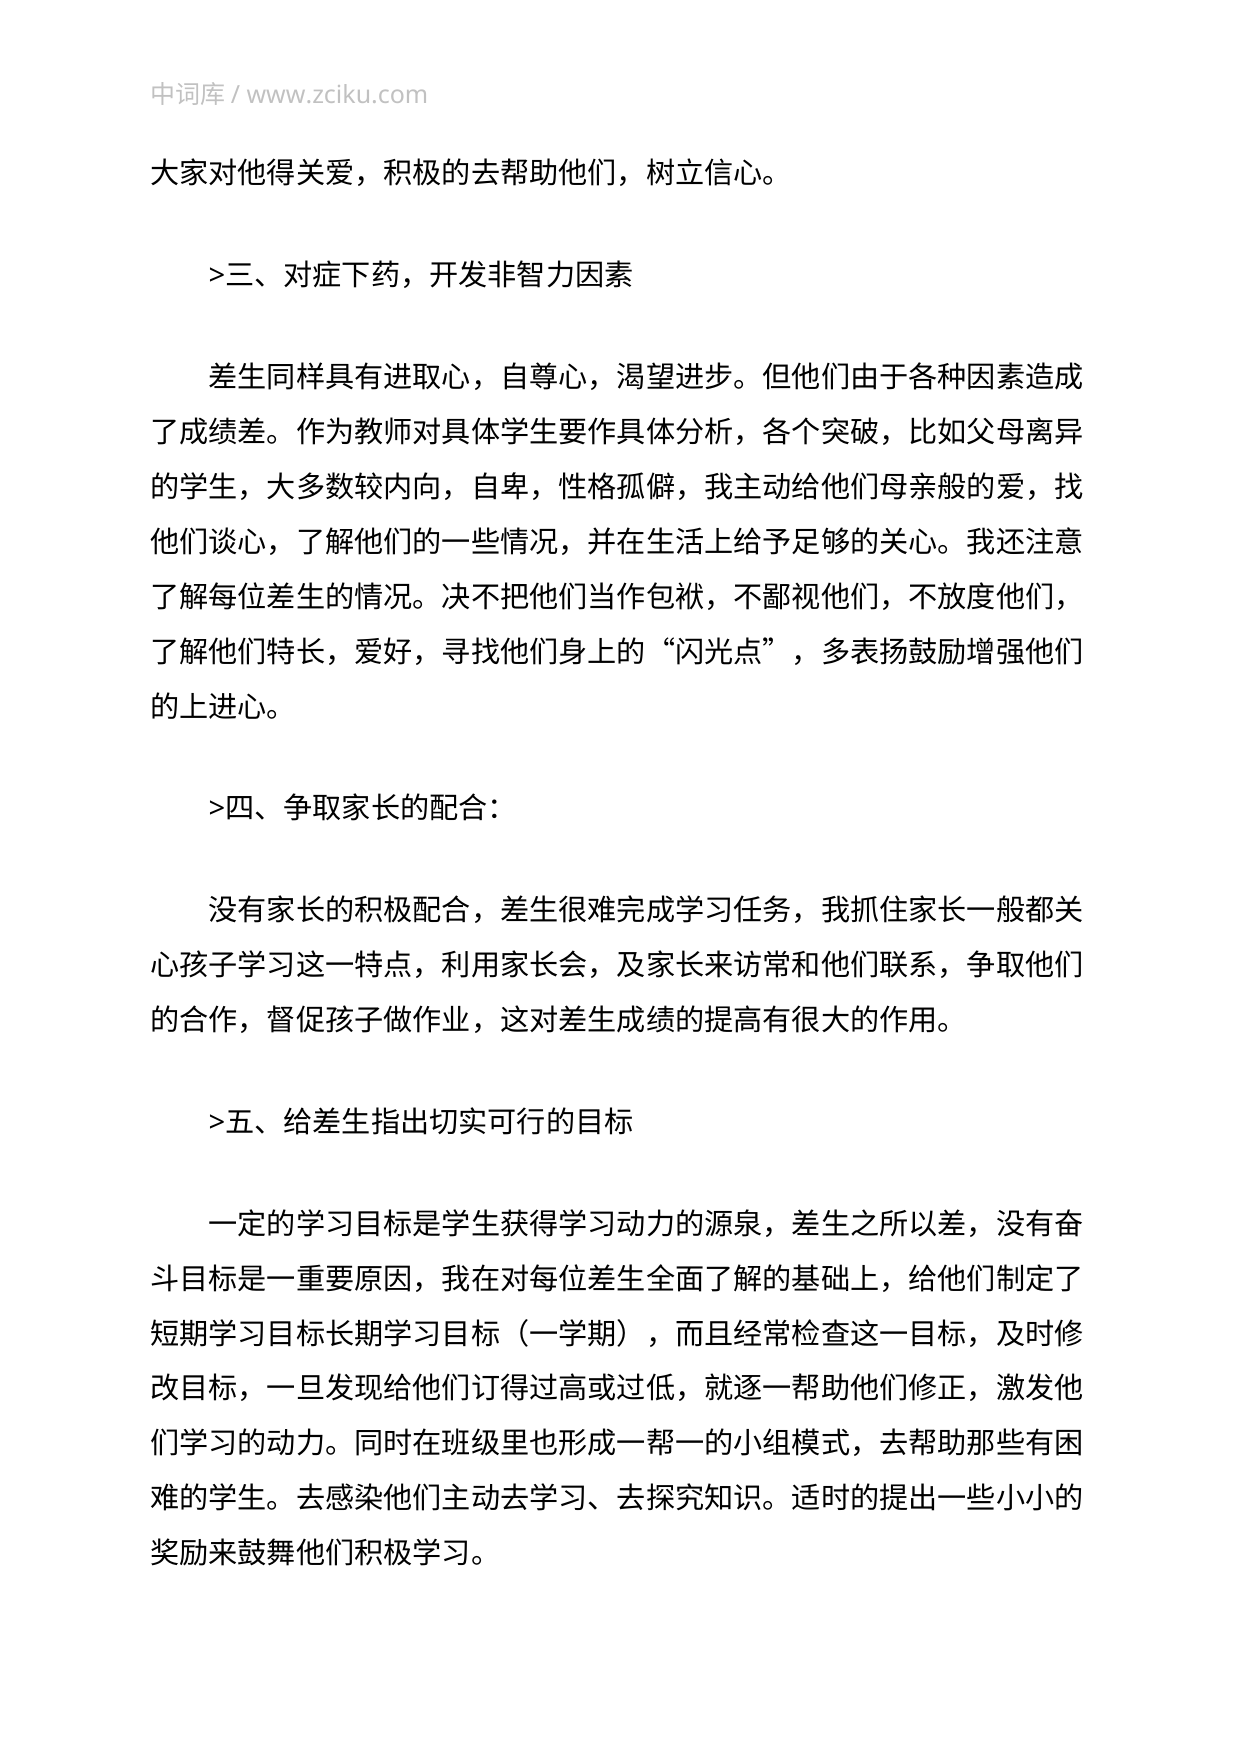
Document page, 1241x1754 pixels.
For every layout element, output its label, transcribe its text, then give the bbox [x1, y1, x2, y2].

text >四、争取家长的配合： [150, 785, 1090, 827]
text >三、对症下药，开发非智力因素 [150, 252, 1090, 294]
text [150, 150, 1090, 192]
text 一定的学习目标是学生获得学习动力的源泉，差生之所以差，没有奋斗目标是一重要原因，我在对每位差生全面了解的基础上，给他们制定了短期学习目标长期学习目标（一学期），而且经常检查这一目标，及时修改目标，一旦发现给他们订得过高或过低，就逐一帮助他们修正，激发他们学习的动力。同时在班级里也形成一帮一的小组模式，去帮助那些有困难的学生。去感染他们主动去学习、去探究知识。适时的提出一些小小的奖励来鼓舞他们积极学习。 [150, 1200, 1090, 1572]
text 差生同样具有进取心，自尊心，渴望进步。但他们由于各种因素造成了成绩差。作为教师对具体学生要作具体分析，各个突破，比如父母离异的学生，大多数较内向，自卑，性格孤僻，我主动给他们母亲般的爱，找他们谈心，了解他们的一些情况，并在生活上给予足够的关心。我还注意了解每位差生的情况。决不把他们当作包袱，不鄙视他们，不放度他们，了解他们特长，爱好，寻找他们身上的“闪光点”，多表扬鼓励增强他们的上进心。 [150, 354, 1090, 725]
text >五、给差生指出切实可行的目标 [150, 1098, 1090, 1141]
text 没有家长的积极配合，差生很难完成学习任务，我抓住家长一般都关心孩子学习这一特点，利用家长会，及家长来访常和他们联系，争取他们的合作，督促孩子做作业，这对差生成绩的提高有很大的作用。 [150, 887, 1090, 1039]
